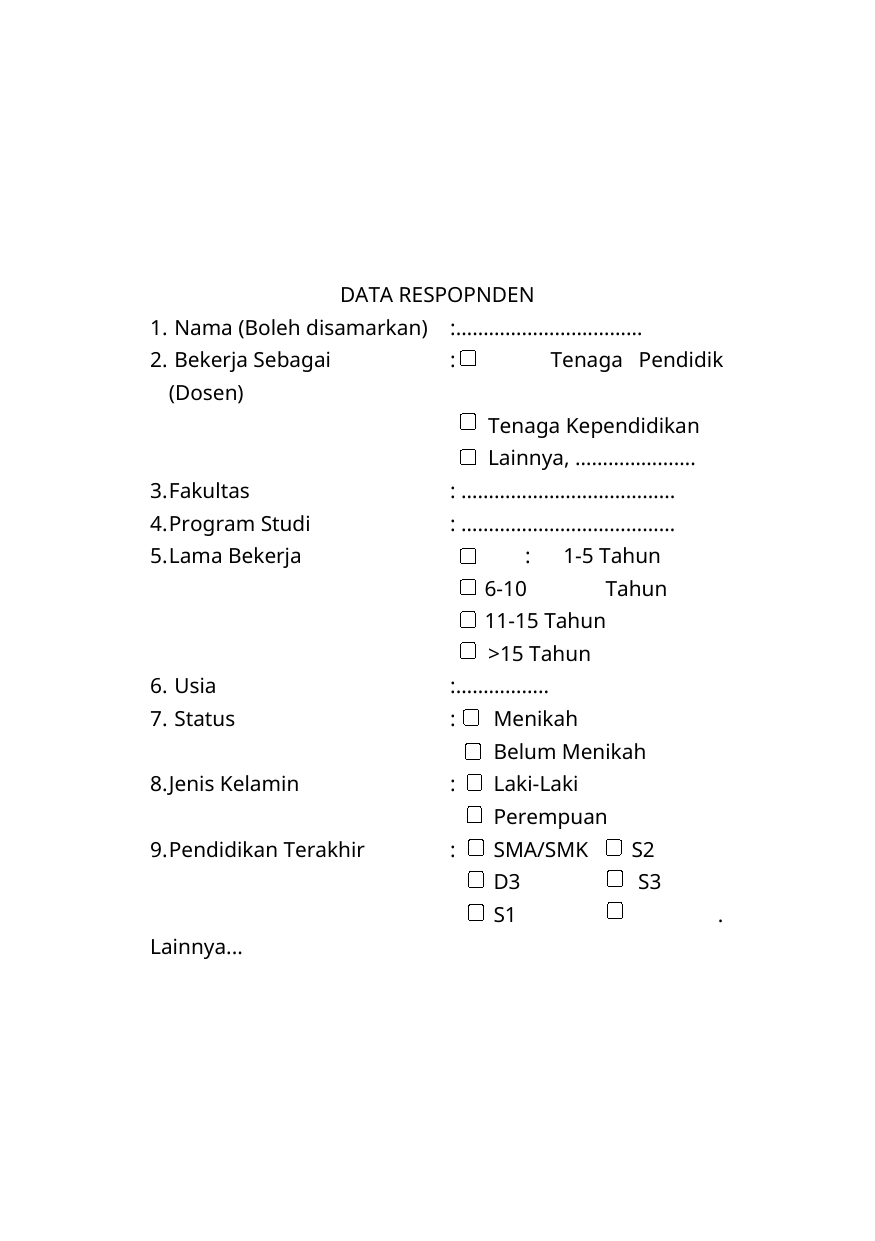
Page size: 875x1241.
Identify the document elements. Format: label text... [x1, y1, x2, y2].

list Nama (Boleh disamarkan) :…………………….……… [150, 313, 724, 341]
text S1 . Lainnya... [150, 900, 724, 961]
list >15 Tahun [472, 639, 724, 667]
list Pendidikan Terakhir : SMA/SMK S2 [150, 835, 724, 863]
list Tahun [484, 574, 724, 602]
text D3 S3 [450, 867, 724, 896]
text 11-15 Tahun [484, 606, 724, 635]
list Fakultas : ………………………………... [150, 476, 724, 504]
list Lama Bekerja : 1-5 Tahun [150, 541, 724, 570]
list Status : Menikah [150, 704, 724, 733]
list Bekerja Sebagai : Tenaga Pendidik (Dosen) [150, 346, 724, 407]
list Belum Menikah [450, 737, 724, 765]
list Tenaga Kependidikan [450, 411, 724, 439]
text DATA RESPOPNDEN [150, 280, 724, 309]
list Usia :…………….. [150, 672, 724, 700]
list Perempuan [450, 802, 724, 831]
list Program Studi : ………………………………… [150, 509, 724, 537]
list Lainnya, …………………. [450, 443, 724, 472]
list Jenis Kelamin : Laki-Laki [150, 769, 724, 798]
